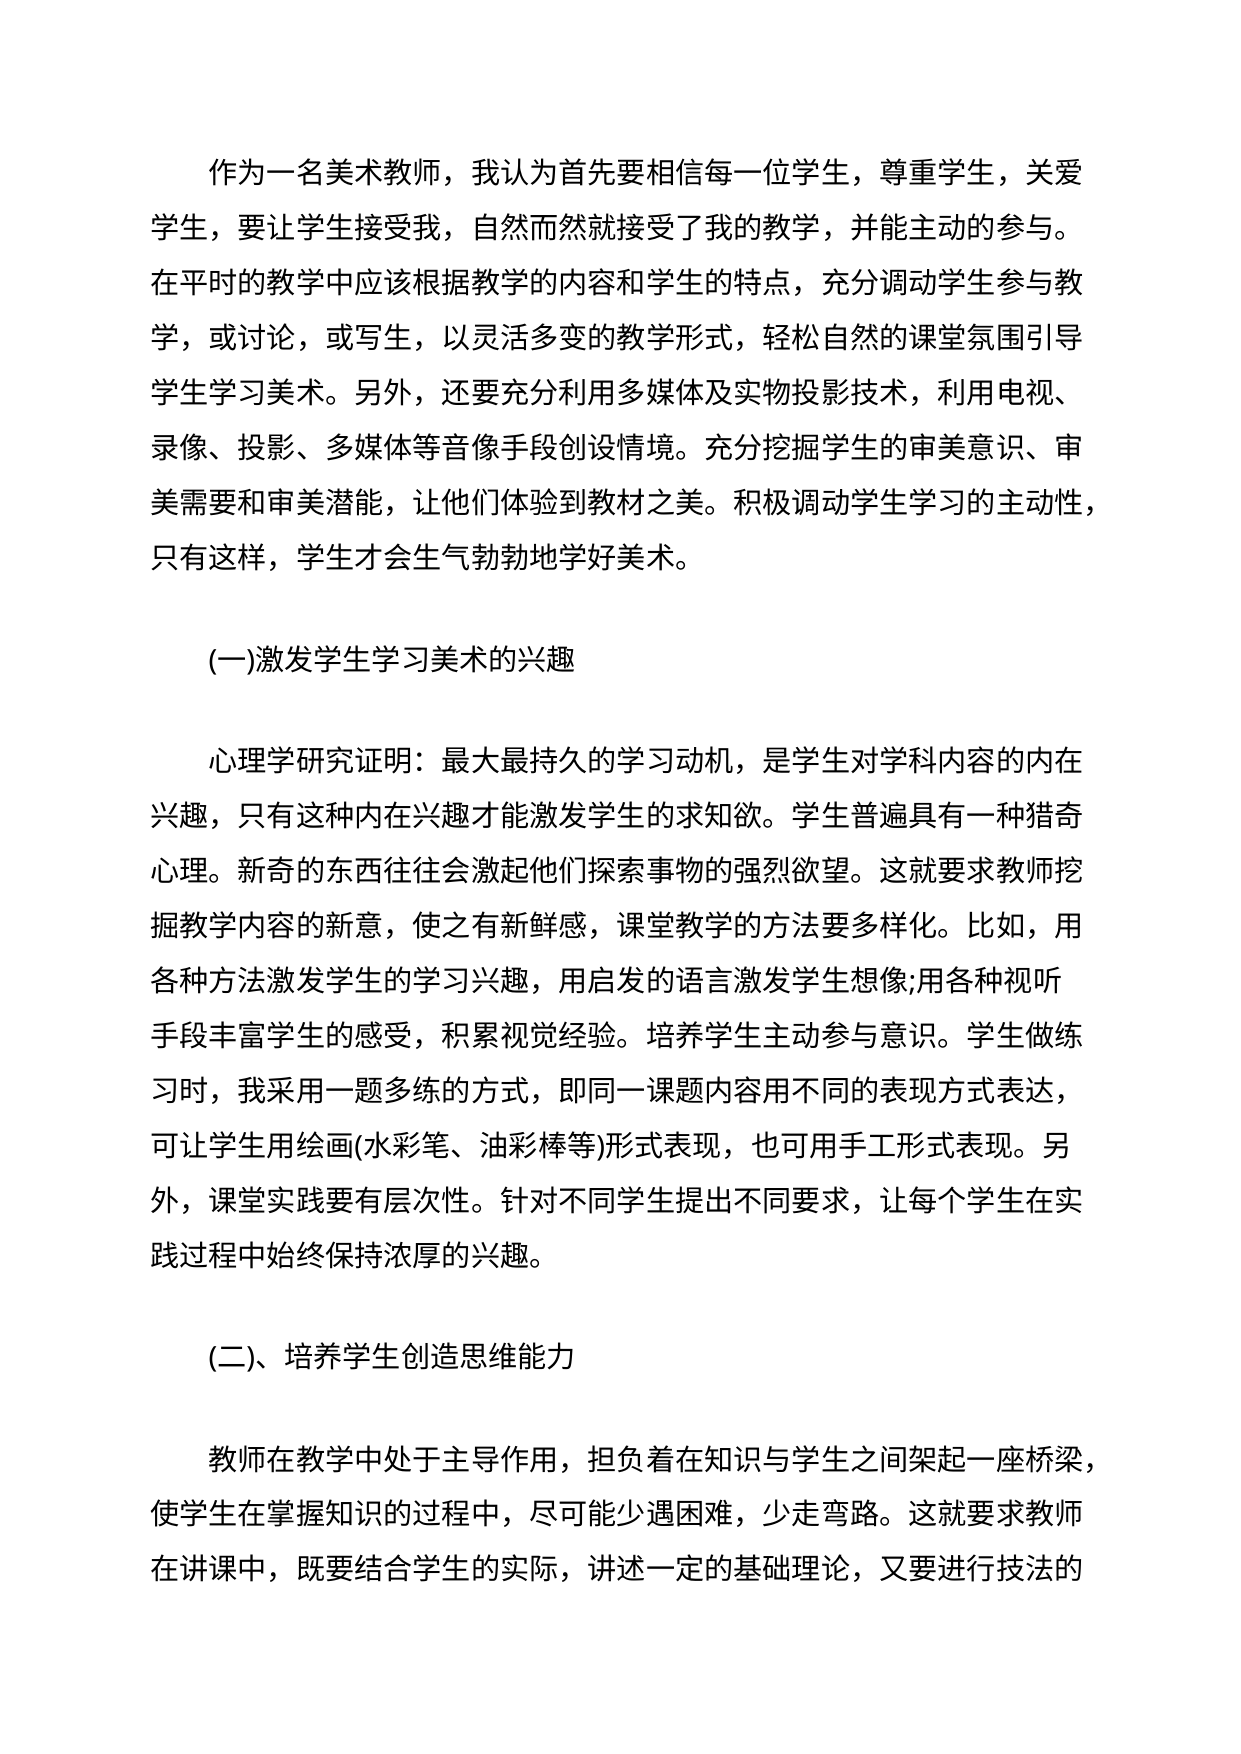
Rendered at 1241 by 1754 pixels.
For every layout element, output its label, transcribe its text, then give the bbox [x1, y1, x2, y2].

text 心理学研究证明：最大最持久的学习动机，是学生对学科内容的内在兴趣，只有这种内在兴趣才能激发学生的求知欲。学生普遍具有一种猎奇心理。新奇的东西往往会激起他们探索事物的强烈欲望。这就要求教师挖掘教学内容的新意，使之有新鲜感，课堂教学的方法要多样化。比如，用各种方法激发学生的学习兴趣，用启发的语言激发学生想像;用各种视听手段丰富学生的感受，积累视觉经验。培养学生主动参与意识。学生做练习时，我采用一题多练的方式，即同一课题内容用不同的表现方式表达，可让学生用绘画(水彩笔、油彩棒等)形式表现，也可用手工形式表现。另外，课堂实践要有层次性。针对不同学生提出不同要求，让每个学生在实践过程中始终保持浓厚的兴趣。 [150, 738, 1090, 1274]
text (一)激发学生学习美术的兴趣 [150, 636, 1090, 678]
text (二)、培养学生创造思维能力 [150, 1334, 1090, 1376]
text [150, 1436, 1090, 1588]
text 作为一名美术教师，我认为首先要相信每一位学生，尊重学生，关爱学生，要让学生接受我，自然而然就接受了我的教学，并能主动的参与。在平时的教学中应该根据教学的内容和学生的特点，充分调动学生参与教学，或讨论，或写生，以灵活多变的教学形式，轻松自然的课堂氛围引导学生学习美术。另外，还要充分利用多媒体及实物投影技术，利用电视、录像、投影、多媒体等音像手段创设情境。充分挖掘学生的审美意识、审美需要和审美潜能，让他们体验到教材之美。积极调动学生学习的主动性，只有这样，学生才会生气勃勃地学好美术。 [150, 150, 1090, 577]
